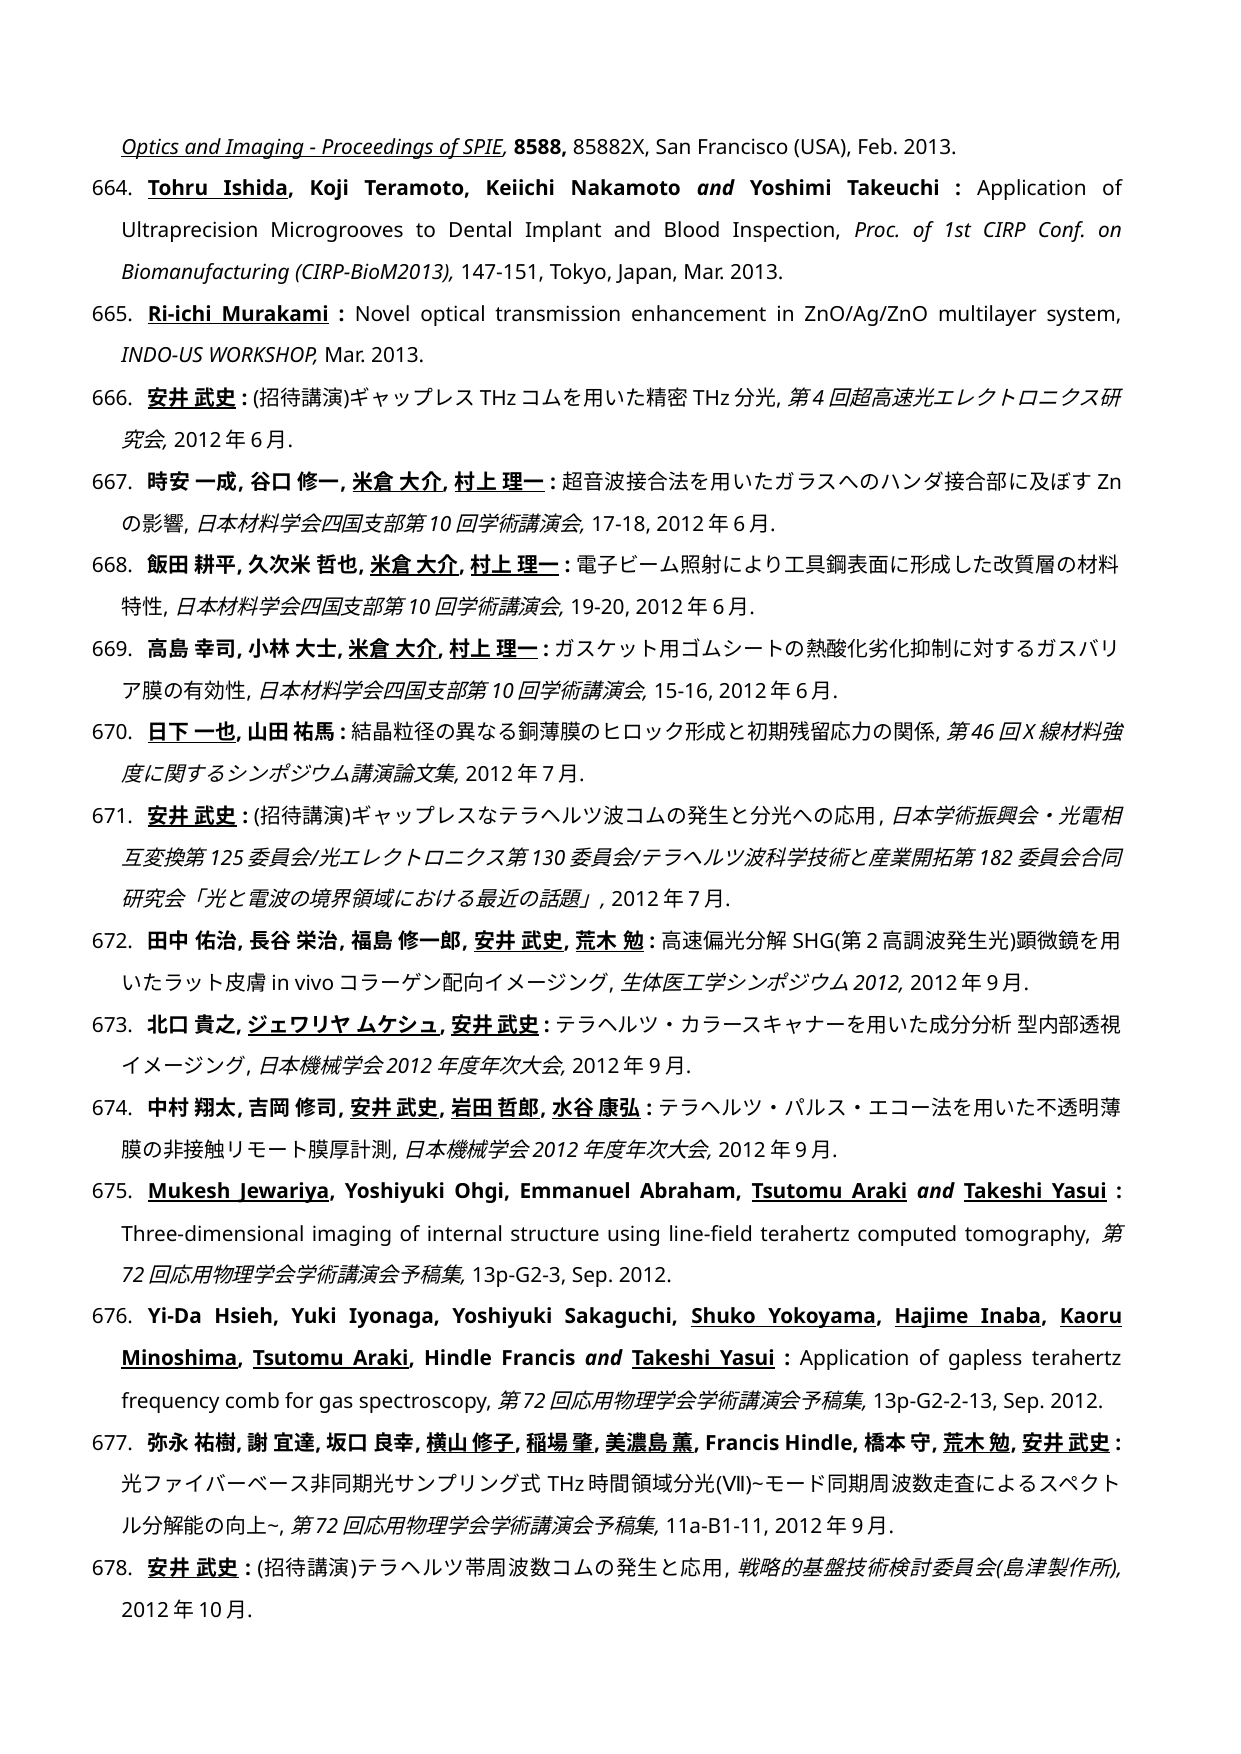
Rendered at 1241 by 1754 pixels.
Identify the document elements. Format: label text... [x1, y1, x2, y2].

list 安井 武史 : (招待講演)テラヘルツ帯周波数コムの発生と応用, 戦略的基盤技術検討委員会(島津製作所), 2012年10月. [92, 1545, 1122, 1629]
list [92, 125, 1122, 167]
list Tohru Ishida, Koji Teramoto, Keiichi Nakamoto and Yoshimi Takeuchi : Application of Ultraprecision Microgrooves to Dental Implant and Blood Inspection, Proc. of 1st CIRP Conf. on Biomanufacturing (CIRP-BioM2013), 147-151, Tokyo, Japan, Mar. 2013. [92, 167, 1122, 292]
list 安井 武史 : (招待講演)ギャップレスTHzコムを用いた精密THz分光, 第4回超高速光エレクトロニクス研究会, 2012年6月. [92, 376, 1122, 459]
list 弥永 祐樹, 謝 宜達, 坂口 良幸, 横山 修子, 稲場 肇, 美濃島 薫, Francis Hindle, 橋本 守, 荒木 勉, 安井 武史 : 光ファイバーベース非同期光サンプリング式THz時間領域分光(Ⅶ)~モード同期周波数走査によるスペクトル分解能の向上~, 第72回応用物理学会学術講演会予稿集, 11a-B1-11, 2012年9月. [92, 1420, 1122, 1545]
list Ri-ichi Murakami : Novel optical transmission enhancement in ZnO/Ag/ZnO multilayer system, INDO-US WORKSHOP, Mar. 2013. [92, 292, 1122, 376]
list 高島 幸司, 小林 大士, 米倉 大介, 村上 理一 : ガスケット用ゴムシートの熱酸化劣化抑制に対するガスバリア膜の有効性, 日本材料学会四国支部第10回学術講演会, 15-16, 2012年6月. [92, 626, 1122, 710]
list 安井 武史 : (招待講演)ギャップレスなテラヘルツ波コムの発生と分光への応用, 日本学術振興会・光電相互変換第125委員会/光エレクトロニクス第130委員会/テラヘルツ波科学技術と産業開拓第182委員会合同研究会「光と電波の境界領域における最近の話題」, 2012年7月. [92, 793, 1122, 919]
list 飯田 耕平, 久次米 哲也, 米倉 大介, 村上 理一 : 電子ビーム照射により工具鋼表面に形成した改質層の材料特性, 日本材料学会四国支部第10回学術講演会, 19-20, 2012年6月. [92, 543, 1122, 626]
list 北口 貴之, ジェワリヤ ムケシュ, 安井 武史 : テラヘルツ・カラースキャナーを用いた成分分析 型内部透視イメージング, 日本機械学会2012年度年次大会, 2012年9月. [92, 1002, 1122, 1086]
list 日下 一也, 山田 祐馬 : 結晶粒径の異なる銅薄膜のヒロック形成と初期残留応力の関係, 第46回X線材料強度に関するシンポジウム講演論文集, 2012年7月. [92, 710, 1122, 793]
list 時安 一成, 谷口 修一, 米倉 大介, 村上 理一 : 超音波接合法を用いたガラスへのハンダ接合部に及ぼすZnの影響, 日本材料学会四国支部第10回学術講演会, 17-18, 2012年6月. [92, 459, 1122, 543]
list 田中 佑治, 長谷 栄治, 福島 修一郎, 安井 武史, 荒木 勉 : 高速偏光分解SHG(第2高調波発生光)顕微鏡を用いたラット皮膚in vivoコラーゲン配向イメージング, 生体医工学シンポジウム2012, 2012年9月. [92, 919, 1122, 1002]
list Yi-Da Hsieh, Yuki Iyonaga, Yoshiyuki Sakaguchi, Shuko Yokoyama, Hajime Inaba, Kaoru Minoshima, Tsutomu Araki, Hindle Francis and Takeshi Yasui : Application of gapless terahertz frequency comb for gas spectroscopy, 第72回応用物理学会学術講演会予稿集, 13p-G2-2-13, Sep. 2012. [92, 1295, 1122, 1420]
list Mukesh Jewariya, Yoshiyuki Ohgi, Emmanuel Abraham, Tsutomu Araki and Takeshi Yasui : Three-dimensional imaging of internal structure using line-field terahertz computed tomography, 第72回応用物理学会学術講演会予稿集, 13p-G2-3, Sep. 2012. [92, 1169, 1122, 1295]
list 中村 翔太, 吉岡 修司, 安井 武史, 岩田 哲郎, 水谷 康弘 : テラヘルツ・パルス・エコー法を用いた不透明薄膜の非接触リモート膜厚計測, 日本機械学会2012年度年次大会, 2012年9月. [92, 1086, 1122, 1169]
